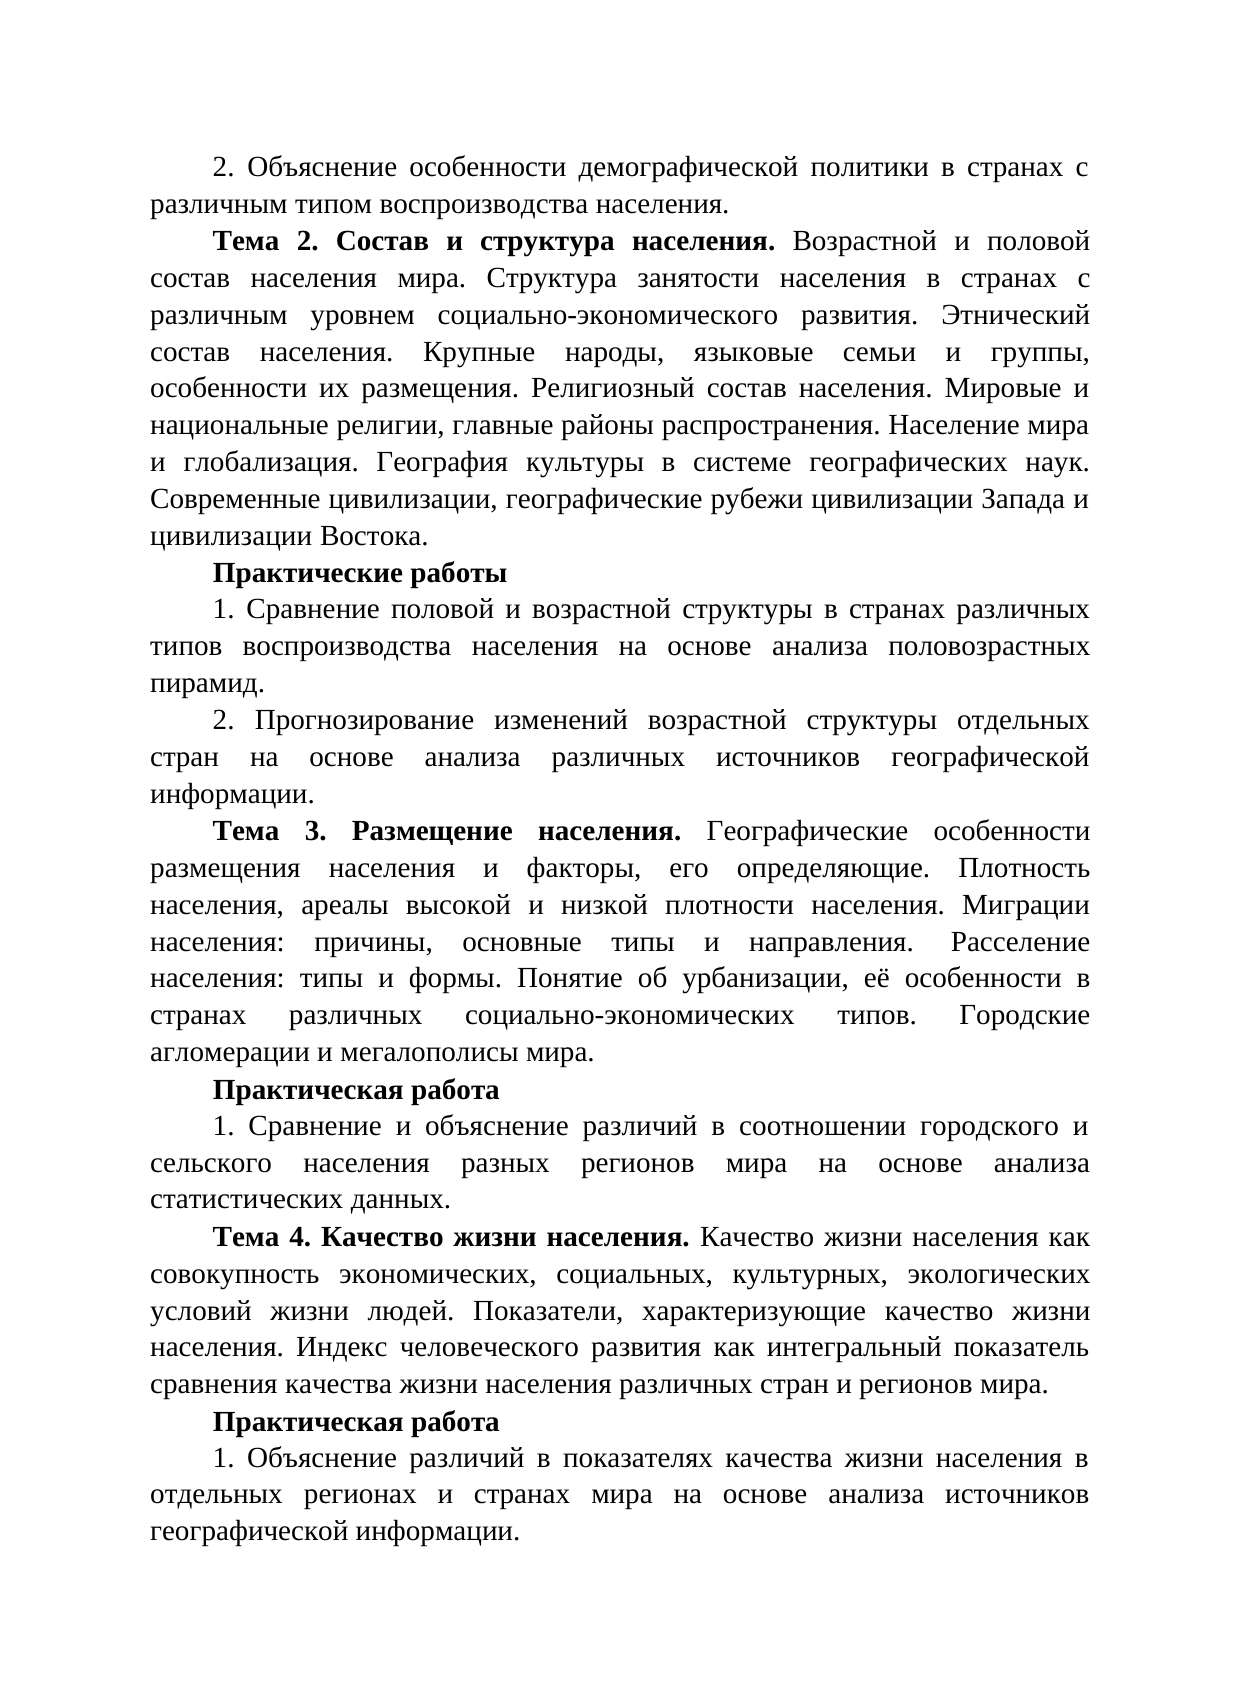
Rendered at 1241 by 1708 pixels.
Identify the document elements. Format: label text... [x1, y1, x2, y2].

text Тема 4. Качество жизни населения. Качество жизни населения как совокупность экономических, социальных, культурных, экологических условий жизни людей. Показатели, характеризующие качество жизни населения. Индекс человеческого развития как интегральный показатель сравнения качества жизни населения различных стран и регионов мира. [150, 1219, 1090, 1400]
list Прогнозирование изменений возрастной структуры отдельных стран на основе анализа различных источников географической информации. [150, 702, 1090, 810]
text 1. Сравнение и объяснение различий в соотношении городского и сельского населения разных регионов мира на основе анализа статистических данных. [150, 1108, 1090, 1215]
text Тема 3. Размещение населения. Географические особенности размещения населения и факторы, его определяющие. Плотность населения, ареалы высокой и низкой плотности населения. Миграции населения: причины, основные типы и направления. Расселение населения: типы и формы. Понятие об урбанизации, её особенности в странах различных социально-экономических типов. Городские агломерации и мегалополисы мира. [150, 813, 1090, 1068]
text Практическая работа [213, 1404, 1123, 1437]
list Сравнение половой и возрастной структуры в странах различных типов воспроизводства населения на основе анализа половозрастных пирамид. [150, 591, 1091, 699]
text Тема 2. Состав и структура населения. Возрастной и половой состав населения мира. Структура занятости населения в странах с различным уровнем социально-экономического развития. Этнический состав населения. Крупные народы, языковые семьи и группы, особенности их размещения. Религиозный состав населения. Мировые и национальные религии, главные районы распространения. Население мира и глобализация. География культуры в системе географических наук. Современные цивилизации, географические рубежи цивилизации Запада и цивилизации Востока. [150, 223, 1090, 552]
text 1. Объяснение различий в показателях качества жизни населения в отдельных регионах и странах мира на основе анализа источников географической информации. [150, 1440, 1090, 1547]
text Практические работы [213, 555, 1123, 589]
list Объяснение особенности демографической политики в странах с различным типом воспроизводства населения. [150, 149, 1089, 219]
text Практическая работа [213, 1072, 1123, 1105]
